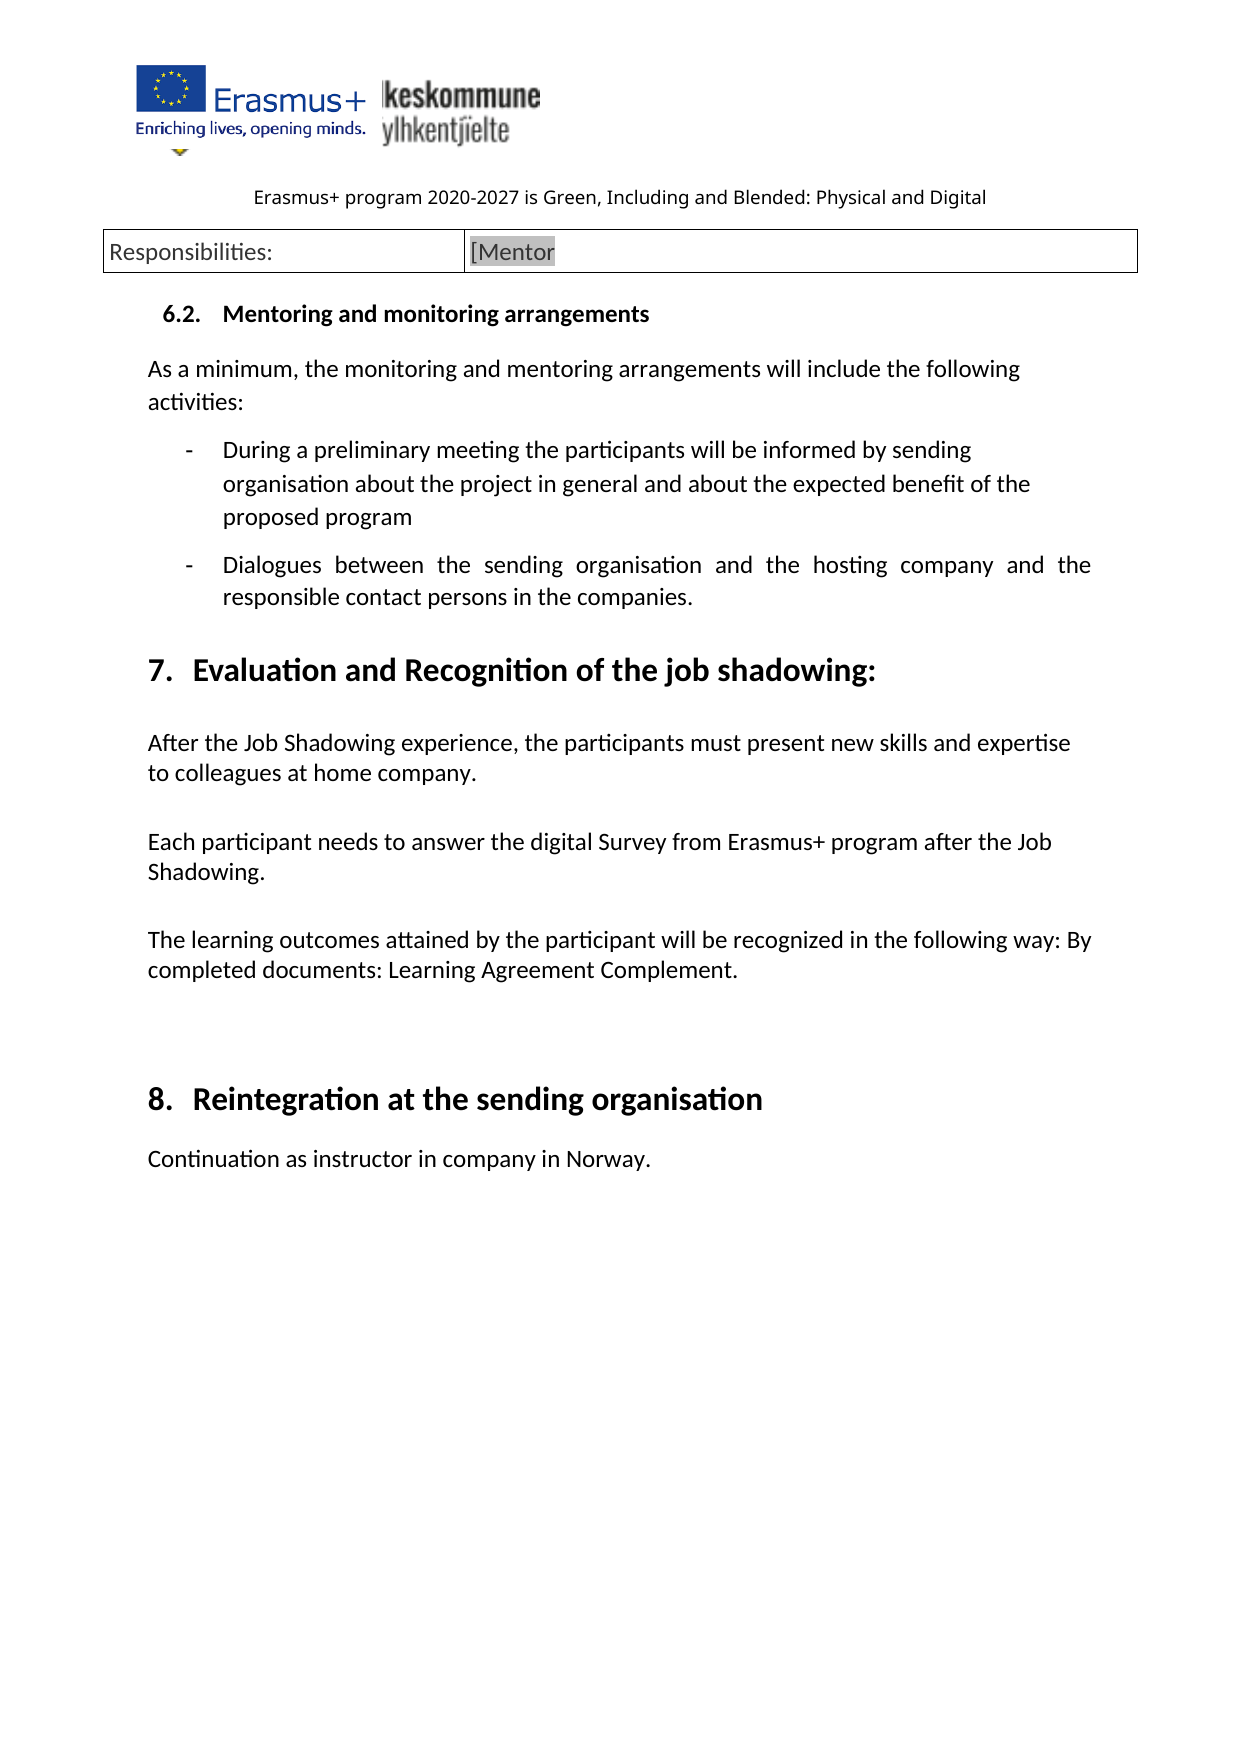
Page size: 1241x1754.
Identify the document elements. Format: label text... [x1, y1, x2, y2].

subtitle Reintegration at the sending organisation [148, 1078, 1093, 1119]
text As a minimum, the monitoring and mentoring arrangements will include the following activities: [148, 354, 1093, 417]
list Dialogues between the sending organisation and the hosting company and the responsible contact persons in the companies. [185, 547, 1093, 611]
subtitle The learning outcomes attained by the participant will be recognized in the following way: By completed documents: Learning Agreement Complement. [148, 924, 1093, 985]
table_cell Responsibilities: [104, 230, 464, 272]
subtitle Evaluation and Recognition of the job shadowing: [148, 649, 1093, 689]
picture [113, 43, 540, 156]
text Continuation as instructor in company in Norway. [148, 1144, 1093, 1174]
subtitle Mentoring and monitoring arrangements [162, 298, 1093, 329]
table_cell [Mentor [465, 230, 1137, 272]
subtitle After the Job Shadowing experience, the participants must present new skills and expertise to colleagues at home company. [148, 727, 1093, 788]
subtitle Each participant needs to answer the digital Survey from Erasmus+ program after the Job Shadowing. [148, 826, 1093, 887]
list During a preliminary meeting the participants will be informed by sending organisation about the project in general and about the expected benefit of the proposed program [185, 432, 1093, 532]
